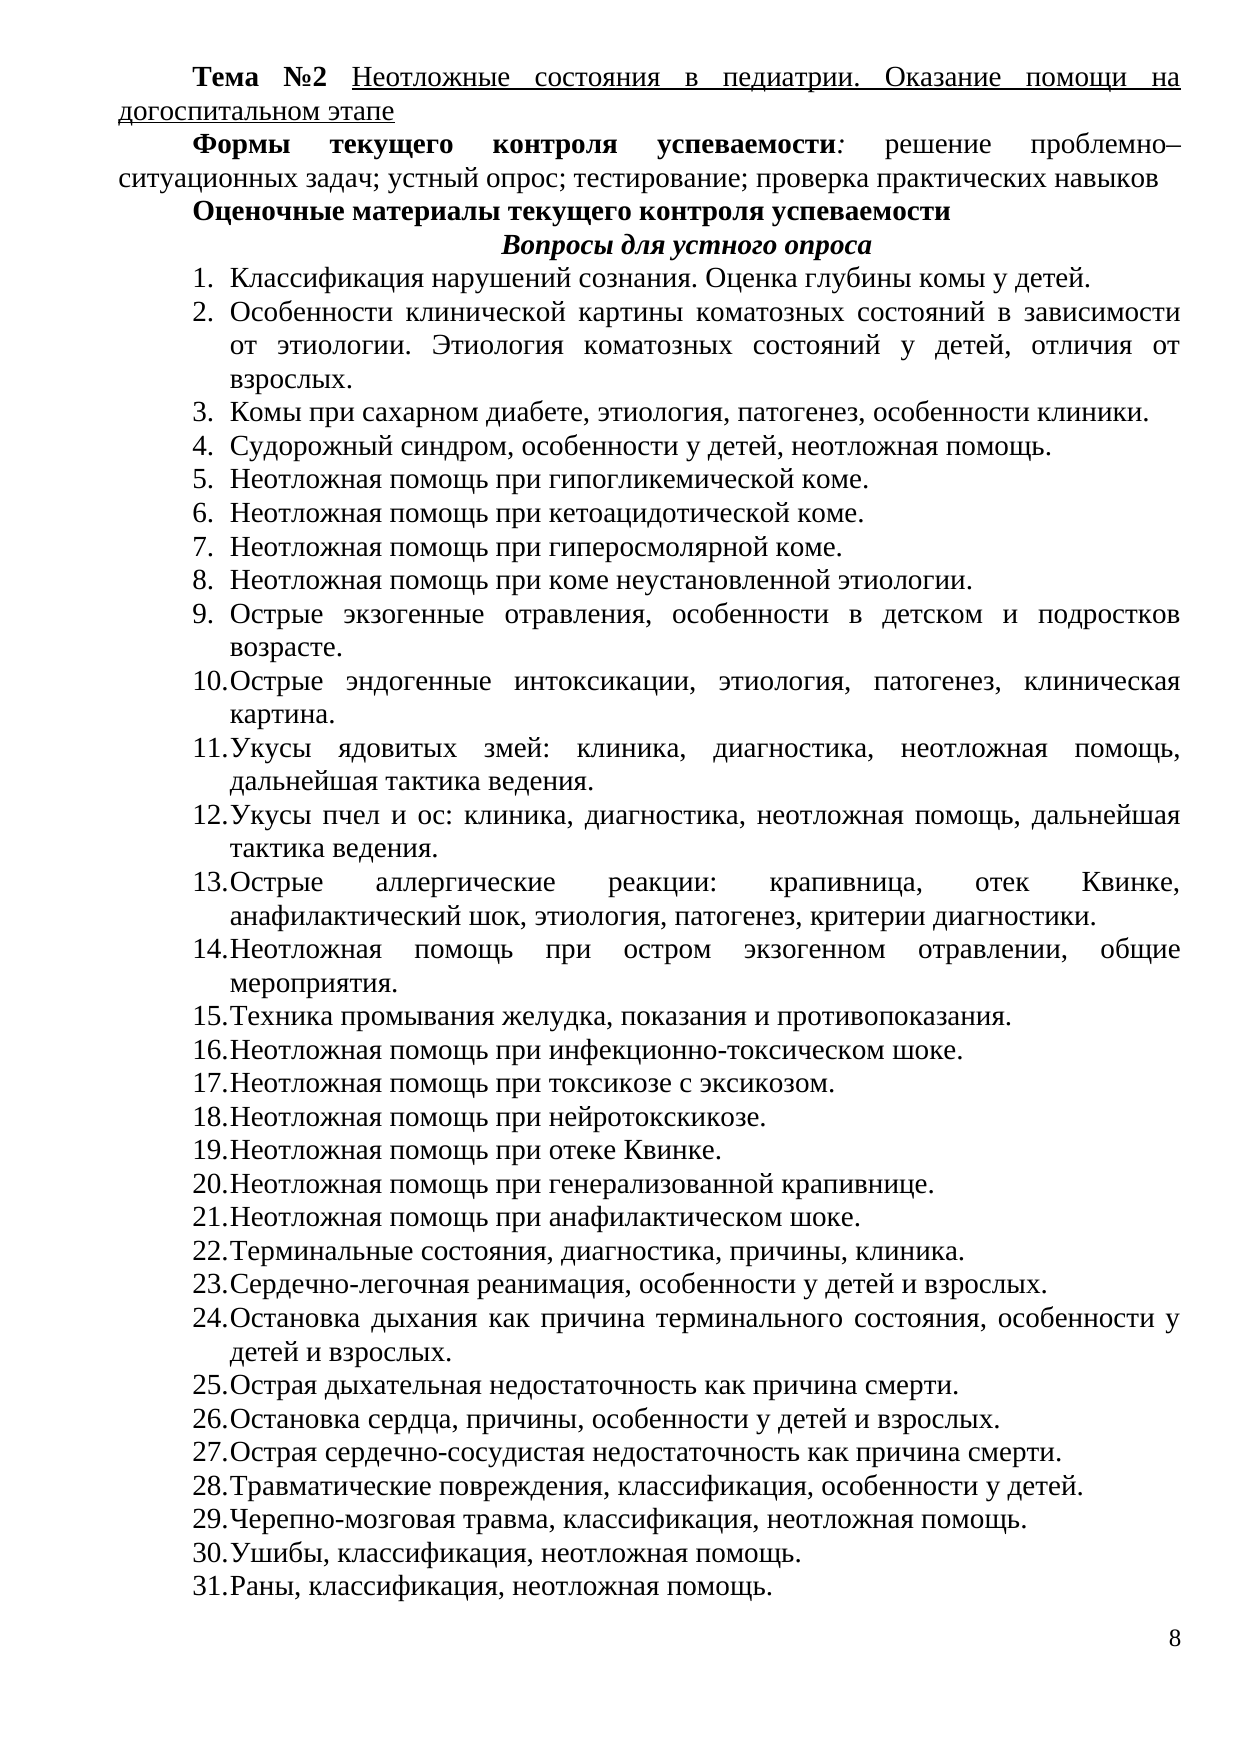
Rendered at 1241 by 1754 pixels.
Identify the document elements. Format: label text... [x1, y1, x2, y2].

list Травматические повреждения, классификация, особенности у детей. [192, 1468, 1181, 1501]
list Неотложная помощь при остром экзогенном отравлении, общие мероприятия. [192, 931, 1181, 998]
list Острая сердечно-сосудистая недостаточность как причина смерти. [192, 1434, 1181, 1468]
list Раны, классификация, неотложная помощь. [192, 1568, 1181, 1602]
list Острые аллергические реакции: крапивница, отек Квинке, анафилактический шок, этиология, патогенез, критерии диагностики. [192, 864, 1181, 931]
list Особенности клинической картины коматозных состояний в зависимости от этиологии. Этиология коматозных состояний у детей, отличия от взрослых. [192, 294, 1181, 394]
list Терминальные состояния, диагностика, причины, клиника. [192, 1233, 1181, 1267]
list Комы при сахарном диабете, этиология, патогенез, особенности клиники. [192, 394, 1181, 428]
list Черепно-мозговая травма, классификация, неотложная помощь. [192, 1501, 1181, 1535]
list Неотложная помощь при инфекционно-токсическом шоке. [192, 1032, 1181, 1065]
list Ушибы, классификация, неотложная помощь. [192, 1535, 1181, 1568]
list Остановка дыхания как причина терминального состояния, особенности у детей и взрослых. [192, 1300, 1181, 1367]
list Неотложная помощь при генерализованной крапивнице. [192, 1166, 1181, 1199]
list Остановка сердца, причины, особенности у детей и взрослых. [192, 1401, 1181, 1434]
list Острые экзогенные отравления, особенности в детском и подростков возрасте. [192, 596, 1181, 663]
list Укусы пчел и ос: клиника, диагностика, неотложная помощь, дальнейшая тактика ведения. [192, 797, 1181, 864]
list Неотложная помощь при гипогликемической коме. [192, 462, 1181, 495]
list Укусы ядовитых змей: клиника, диагностика, неотложная помощь, дальнейшая тактика ведения. [192, 730, 1181, 797]
list Сердечно-легочная реанимация, особенности у детей и взрослых. [192, 1267, 1181, 1300]
list Неотложная помощь при кетоацидотической коме. [192, 495, 1181, 529]
list Неотложная помощь при анафилактическом шоке. [192, 1199, 1181, 1233]
list Неотложная помощь при отеке Квинке. [192, 1132, 1181, 1166]
list Неотложная помощь при коме неустановленной этиологии. [192, 562, 1181, 596]
list Техника промывания желудка, показания и противопоказания. [192, 998, 1181, 1032]
list Неотложная помощь при гиперосмолярной коме. [192, 529, 1181, 562]
list Неотложная помощь при нейротокскикозе. [192, 1099, 1181, 1132]
list Неотложная помощь при токсикозе с эксикозом. [192, 1065, 1181, 1099]
text Вопросы для устного опроса [118, 227, 1181, 260]
list Классификация нарушений сознания. Оценка глубины комы у детей. [192, 260, 1181, 294]
list Острая дыхательная недостаточность как причина смерти. [192, 1367, 1181, 1401]
text Тема №2 Неотложные состояния в педиатрии. Оказание помощи на догоспитальном этапе [118, 59, 1181, 126]
list Судорожный синдром, особенности у детей, неотложная помощь. [192, 428, 1181, 462]
list Острые эндогенные интоксикации, этиология, патогенез, клиническая картина. [192, 663, 1181, 730]
text Оценочные материалы текущего контроля успеваемости [118, 193, 1181, 227]
text Формы текущего контроля успеваемости: решение проблемно–ситуационных задач; устный опрос; тестирование; проверка практических навыков [118, 126, 1181, 193]
